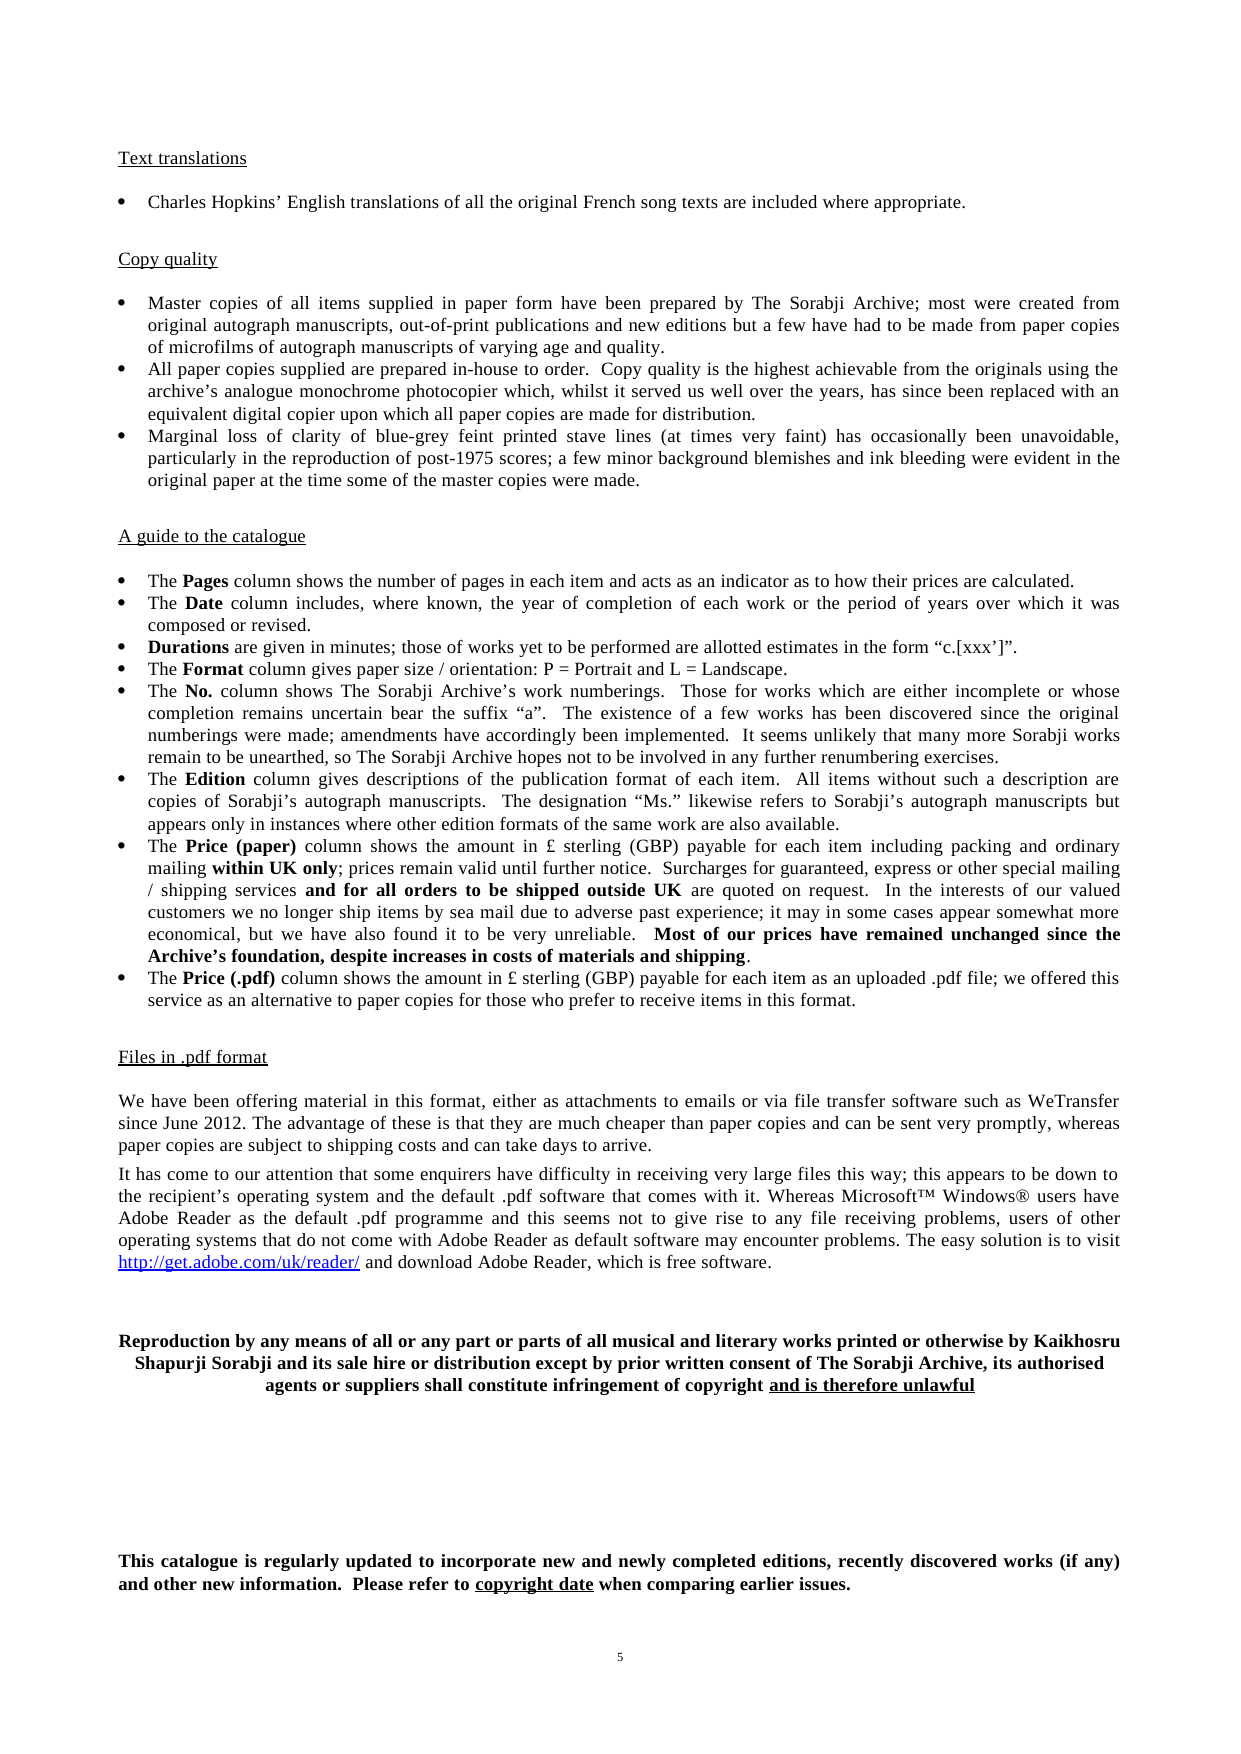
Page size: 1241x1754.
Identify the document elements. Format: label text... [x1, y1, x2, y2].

list The No. column shows The Sorabji Archive’s work numberings. Those for works which are either incomplete or whose completion remains uncertain bear the suffix “a”. The existence of a few works has been discovered since the original numberings were made; amendments have accordingly been implemented. It seems unlikely that many more Sorabji works remain to be unearthed, so The Sorabji Archive hopes not to be involved in any further renumbering exercises. [118, 679, 1122, 768]
list Marginal loss of clarity of blue-grey feint printed stave lines (at times very faint) has occasionally been unavoidable, particularly in the reproduction of post-1975 scores; a few minor background blemishes and ink bleeding were evident in the original paper at the time some of the master copies were made. [118, 424, 1122, 490]
text It has come to our attention that some enquirers have difficulty in receiving very large files this way; this appears to be down to the recipient’s operating system and the default .pdf software that comes with it. Whereas Microsoft™ Windows® users have Adobe Reader as the default .pdf programme and this seems not to give rise to any file receiving problems, users of other operating systems that do not come with Adobe Reader as default software may encounter problems. The easy solution is to visit http://get.adobe.com/uk/reader/ and download Adobe Reader, which is free software. [118, 1162, 1122, 1272]
list Text translations [118, 146, 1122, 168]
list Reproduction by any means of all or any part or parts of all musical and literary works printed or otherwise by Kaikhosru Shapurji Sorabji and its sale hire or distribution except by prior written consent of The Sorabji Archive, its authorised agents or suppliers shall constitute infringement of copyright and is therefore unlawful [118, 1329, 1122, 1395]
text Files in .pdf format [118, 1045, 1122, 1067]
list The Date column includes, where known, the year of completion of each work or the period of years over which it was composed or revised. [118, 591, 1122, 635]
list All paper copies supplied are prepared in-house to order. Copy quality is the highest achievable from the originals using the archive’s analogue monochrome photocopier which, whilst it served us well over the years, has since been replaced with an equivalent digital copier upon which all paper copies are made for distribution. [118, 358, 1122, 424]
list The Edition column gives descriptions of the publication format of each item. All items without such a description are copies of Sorabji’s autograph manuscripts. The designation “Ms.” likewise refers to Sorabji’s autograph manuscripts but appears only in instances where other edition formats of the same work are also available. [118, 768, 1122, 834]
list Master copies of all items supplied in paper form have been prepared by The Sorabji Archive; most were created from original autograph manuscripts, out-of-print publications and new editions but a few have had to be made from paper copies of microfilms of autograph manuscripts of varying age and quality. [118, 291, 1122, 358]
list The Pages column shows the number of pages in each item and acts as an indicator as to how their prices are calculated. [118, 569, 1122, 591]
list The Price (.pdf) column shows the amount in £ sterling (GBP) payable for each item as an uploaded .pdf file; we offered this service as an alternative to paper copies for those who prefer to receive items in this format. [118, 966, 1122, 1011]
list The Format column gives paper size / orientation: P = Portrait and L = Landscape. [118, 657, 1122, 679]
list Copy quality [118, 247, 1122, 269]
list A guide to the catalogue [118, 525, 1122, 547]
list The Price (paper) column shows the amount in £ sterling (GBP) payable for each item including packing and ordinary mailing within UK only; prices remain valid until further notice. Surcharges for guaranteed, express or other special mailing / shipping services and for all orders to be shipped outside UK are quoted on request. In the interests of our valued customers we no longer ship items by sea mail due to adverse past experience; it may in some cases appear somewhat more economical, but we have also found it to be very unreliable. Most of our prices have remained unchanged since the Archive’s foundation, despite increases in costs of materials and shipping. [118, 834, 1122, 966]
list Charles Hopkins’ English translations of all the original French song texts are included where appropriate. [118, 191, 1122, 213]
text We have been offering material in this format, either as attachments to emails or via file transfer software such as WeTransfer since June 2012. The advantage of these is that they are much cheaper than paper copies and can be sent very promptly, whereas paper copies are subject to shipping costs and can take days to arrive. [118, 1089, 1122, 1156]
list Durations are given in minutes; those of works yet to be performed are allotted estimates in the form “c.[xxx’]”. [118, 635, 1122, 657]
list This catalogue is regularly updated to incorporate new and newly completed editions, recently discovered works (if any) and other new information. Please refer to copyright date when comparing earlier issues. [118, 1550, 1122, 1594]
